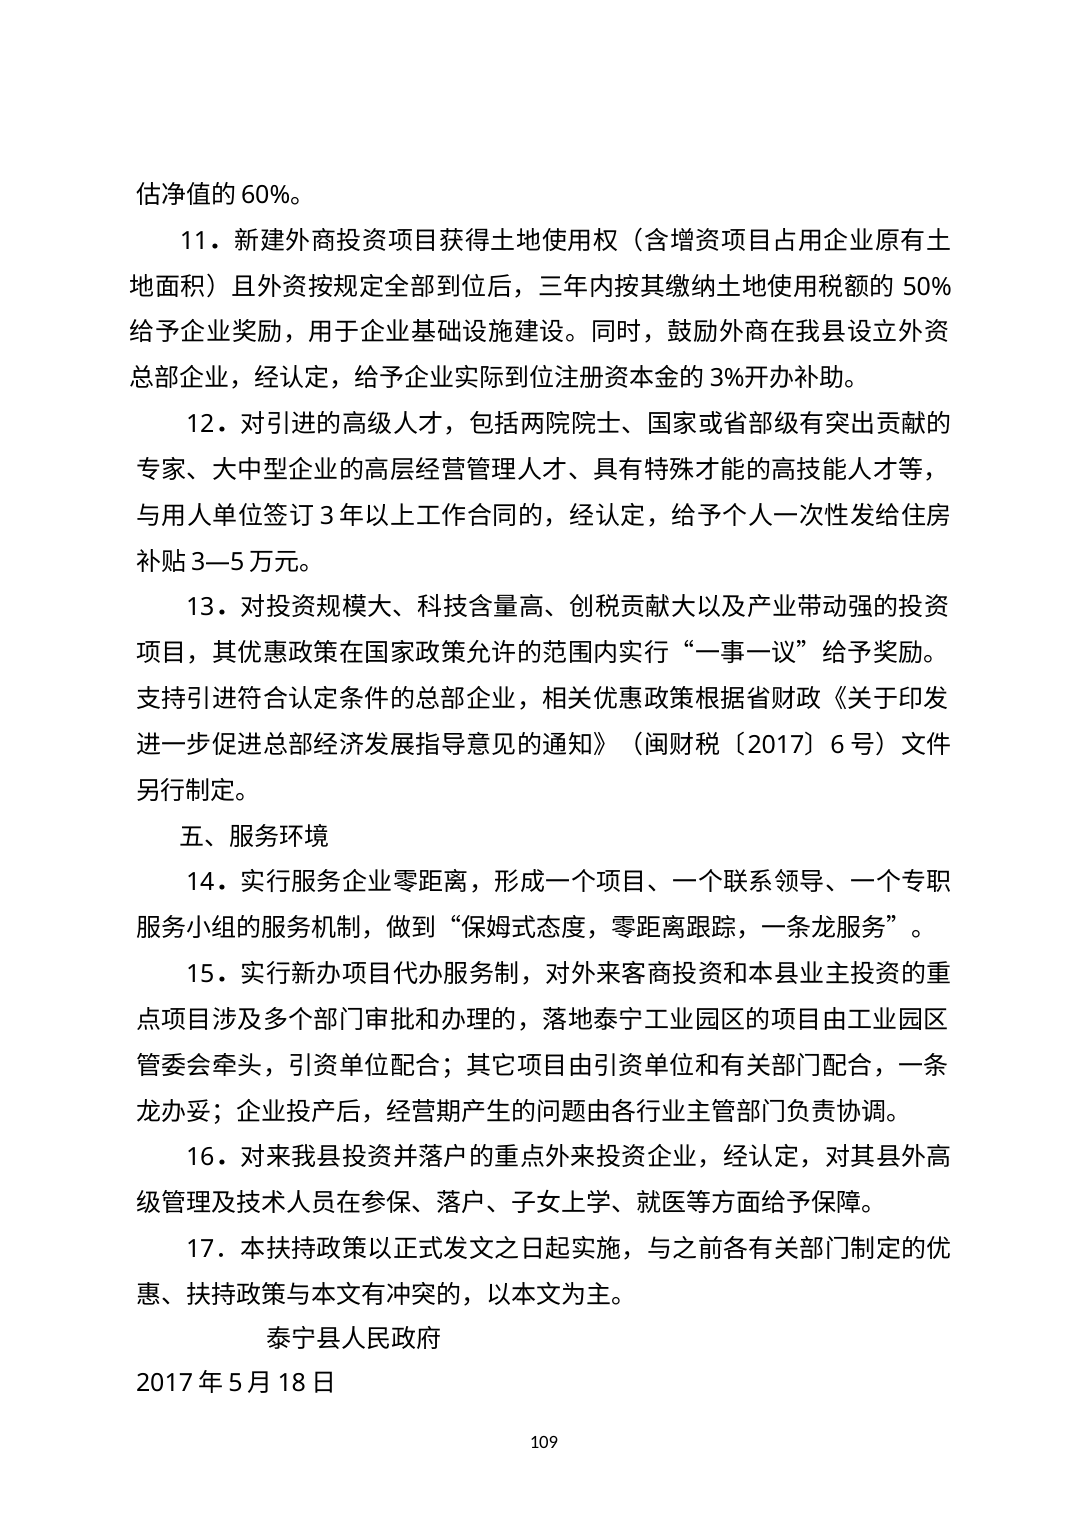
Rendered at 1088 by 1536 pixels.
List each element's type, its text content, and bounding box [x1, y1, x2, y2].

text 11．新建外商投资项目获得土地使用权（含增资项目占用企业原有土地面积）且外资按规定全部到位后，三年内按其缴纳土地使用税额的50%给予企业奖励，用于企业基础设施建设。同时，鼓励外商在我县设立外资总部企业，经认定，给予企业实际到位注册资本金的3%开办补助。 [129, 212, 952, 396]
text 15．实行新办项目代办服务制，对外来客商投资和本县业主投资的重点项目涉及多个部门审批和办理的，落地泰宁工业园区的项目由工业园区管委会牵头，引资单位配合；其它项目由引资单位和有关部门配合，一条龙办妥；企业投产后，经营期产生的问题由各行业主管部门负责协调。 [136, 946, 952, 1129]
text 13．对投资规模大、科技含量高、创税贡献大以及产业带动强的投资项目，其优惠政策在国家政策允许的范围内实行“一事一议”给予奖励。支持引进符合认定条件的总部企业，相关优惠政策根据省财政《关于印发进一步促进总部经济发展指导意见的通知》（闽财税〔2017〕6号）文件另行制定。 [136, 579, 952, 808]
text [136, 167, 952, 212]
text 五、服务环境 [179, 808, 952, 854]
text 17．本扶持政策以正式发文之日起实施，与之前各有关部门制定的优惠、扶持政策与本文有冲突的，以本文为主。 [136, 1221, 952, 1312]
text 12．对引进的高级人才，包括两院院士、国家或省部级有突出贡献的专家、大中型企业的高层经营管理人才、具有特殊才能的高技能人才等，与用人单位签订3年以上工作合同的，经认定，给予个人一次性发给住房补贴3—5万元。 [136, 396, 952, 579]
text 泰宁县人民政府 [136, 1312, 952, 1356]
text 14．实行服务企业零距离，形成一个项目、一个联系领导、一个专职服务小组的服务机制，做到“保姆式态度，零距离跟踪，一条龙服务”。 [136, 854, 952, 946]
text 16．对来我县投资并落户的重点外来投资企业，经认定，对其县外高级管理及技术人员在参保、落户、子女上学、就医等方面给予保障。 [136, 1129, 952, 1221]
